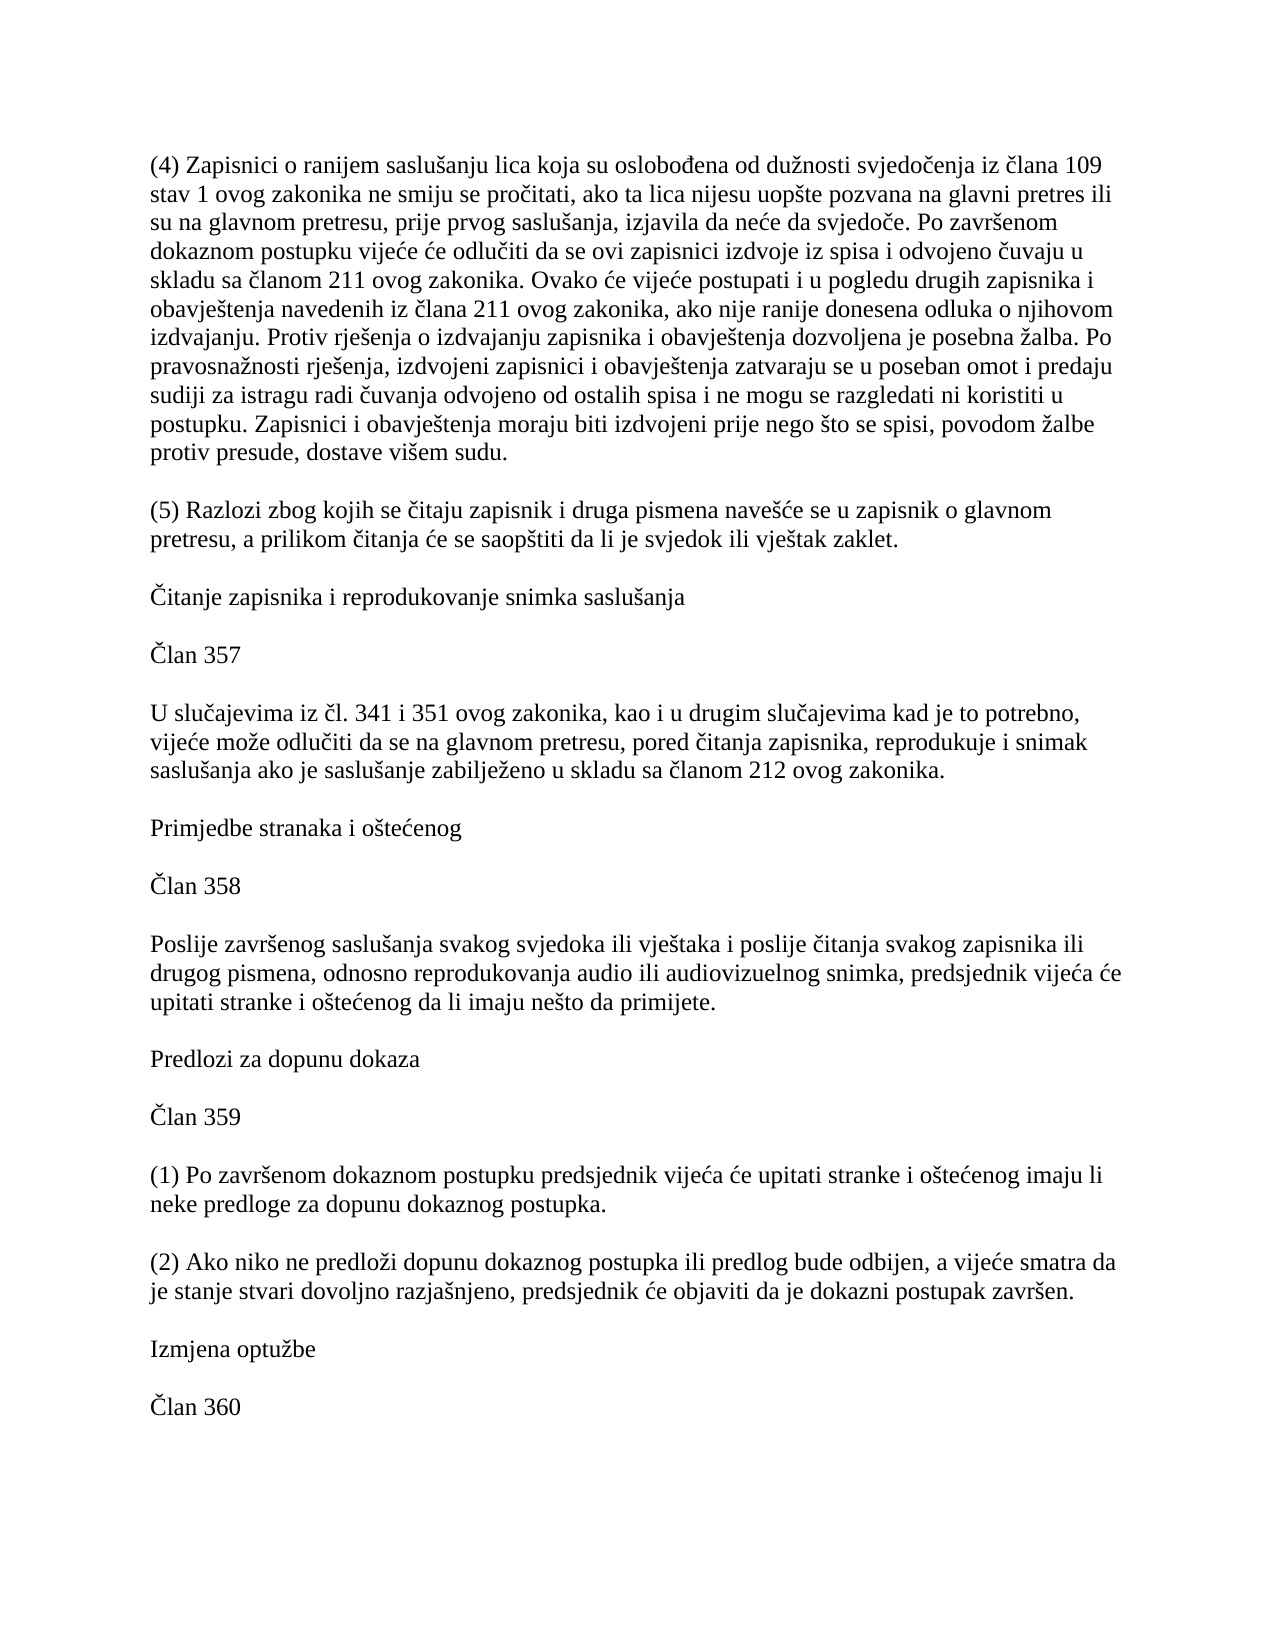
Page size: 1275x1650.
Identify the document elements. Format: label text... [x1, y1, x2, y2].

text Član 358 [150, 871, 1125, 900]
text Izmjena optužbe [150, 1334, 1125, 1362]
text (1) Po završenom dokaznom postupku predsjednik vijeća će upitati stranke i oštećenog imaju li neke predloge za dopunu dokaznog postupka. [150, 1160, 1125, 1218]
text U slučajevima iz čl. 341 i 351 ovog zakonika, kao i u drugim slučajevima kad je to potrebno, vijeće može odlučiti da se na glavnom pretresu, pored čitanja zapisnika, reprodukuje i snimak saslušanja ako je saslušanje zabilježeno u skladu sa članom 212 ovog zakonika. [150, 698, 1125, 784]
text Poslije završenog saslušanja svakog svjedoka ili vještaka i poslije čitanja svakog zapisnika ili drugog pismena, odnosno reprodukovanja audio ili audiovizuelnog snimka, predsjednik vijeća će upitati stranke i oštećenog da li imaju nešto da primijete. [150, 929, 1125, 1015]
text (5) Razlozi zbog kojih se čitaju zapisnik i druga pismena navešće se u zapisnik o glavnom pretresu, a prilikom čitanja će se saopštiti da li je svjedok ili vještak zaklet. [150, 495, 1125, 553]
text Član 357 [150, 640, 1125, 669]
text Čitanje zapisnika i reprodukovanje snimka saslušanja [150, 582, 1125, 611]
text (4) Zapisnici o ranijem saslušanju lica koja su oslobođena od dužnosti svjedočenja iz člana 109 stav 1 ovog zakonika ne smiju se pročitati, ako ta lica nijesu uopšte pozvana na glavni pretres ili su na glavnom pretresu, prije prvog saslušanja, izjavila da neće da svjedoče. Po završenom dokaznom postupku vijeće će odlučiti da se ovi zapisnici izdvoje iz spisa i odvojeno čuvaju u skladu sa članom 211 ovog zakonika. Ovako će vijeće postupati i u pogledu drugih zapisnika i obavještenja navedenih iz člana 211 ovog zakonika, ako nije ranije donesena odluka o njihovom izdvajanju. Protiv rješenja o izdvajanju zapisnika i obavještenja dozvoljena je posebna žalba. Po pravosnažnosti rješenja, izdvojeni zapisnici i obavještenja zatvaraju se u poseban omot i predaju sudiji za istragu radi čuvanja odvojeno od ostalih spisa i ne mogu se razgledati ni koristiti u postupku. Zapisnici i obavještenja moraju biti izdvojeni prije nego što se spisi, povodom žalbe protiv presude, dostave višem sudu. [150, 150, 1125, 466]
text Primjedbe stranaka i oštećenog [150, 813, 1125, 842]
text Član 360 [150, 1392, 1125, 1420]
text (2) Ako niko ne predloži dopunu dokaznog postupka ili predlog bude odbijen, a vijeće smatra da je stanje stvari dovoljno razjašnjeno, predsjednik će objaviti da je dokazni postupak završen. [150, 1247, 1125, 1304]
text Predlozi za dopunu dokaza [150, 1044, 1125, 1073]
text Član 359 [150, 1102, 1125, 1131]
